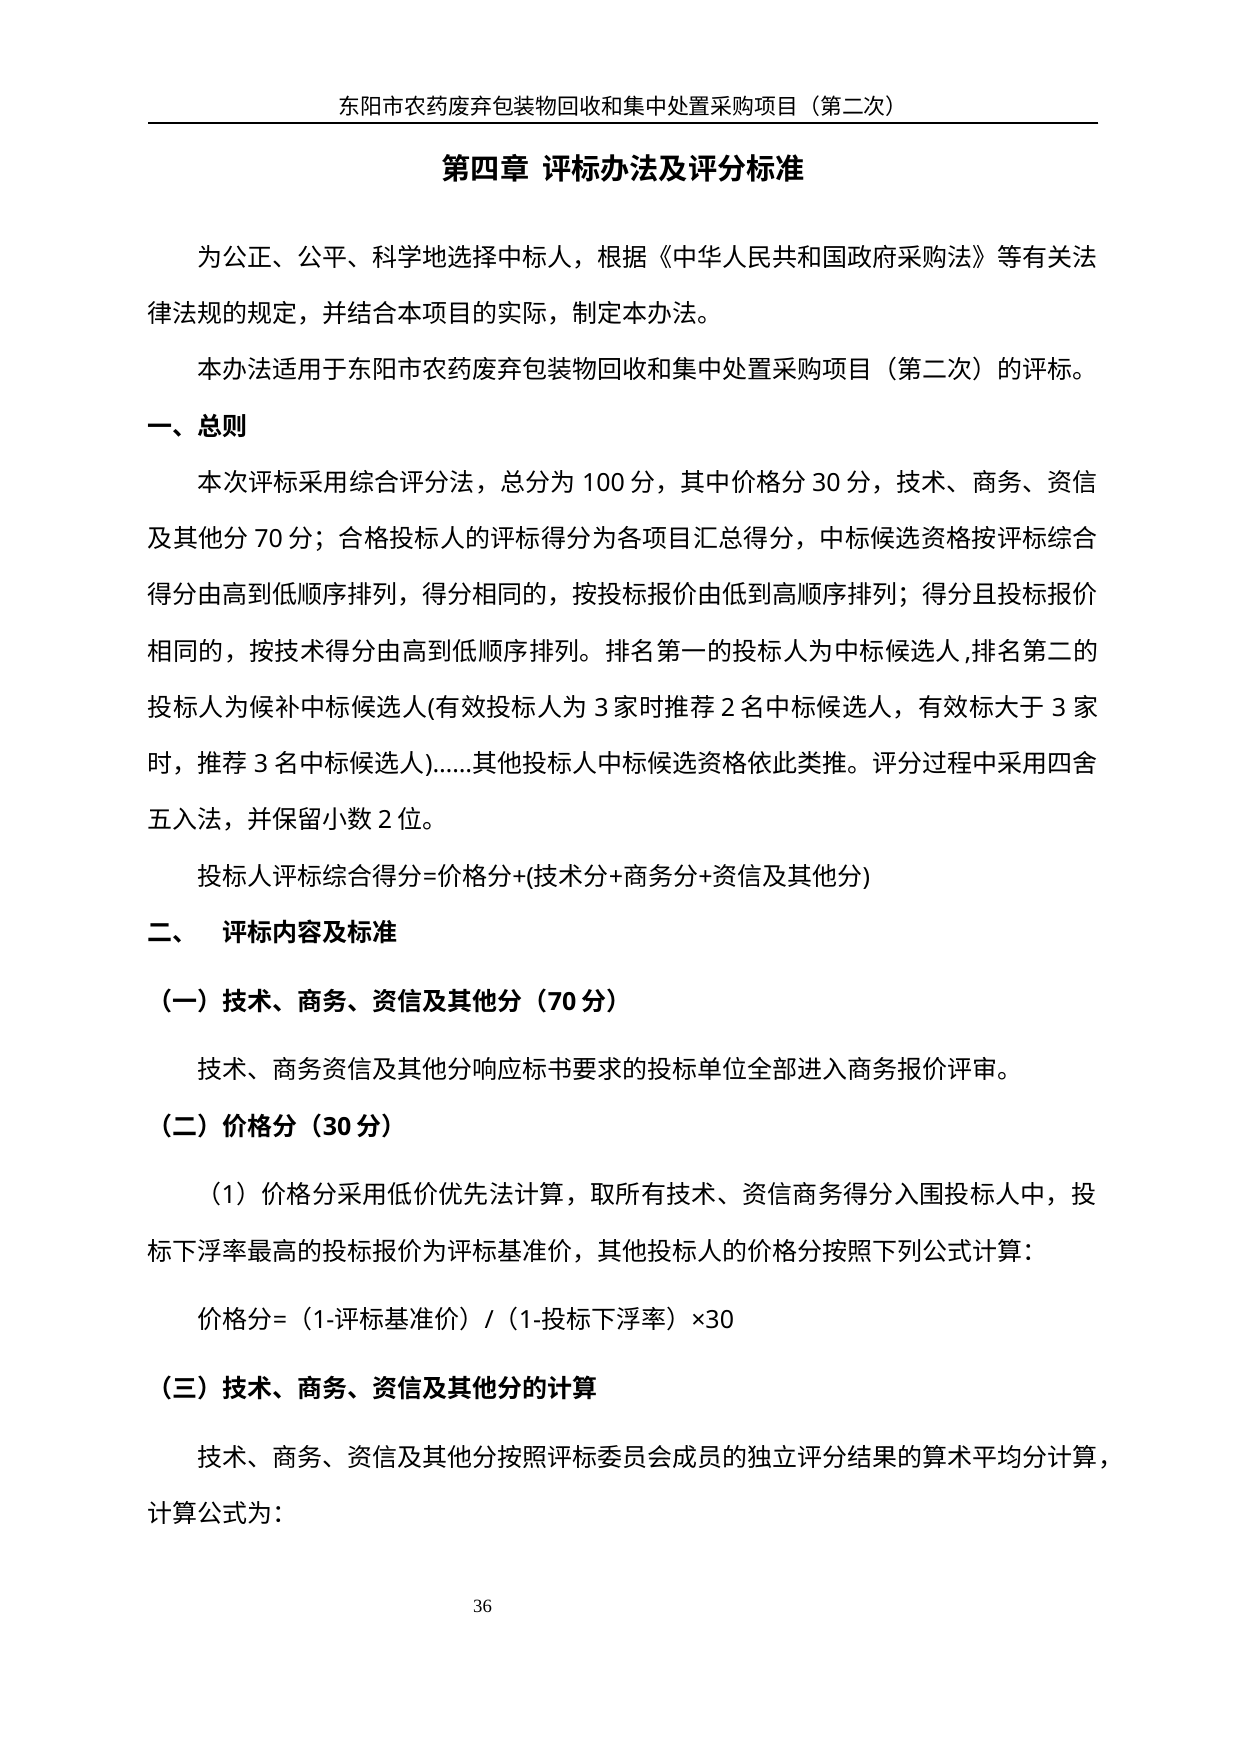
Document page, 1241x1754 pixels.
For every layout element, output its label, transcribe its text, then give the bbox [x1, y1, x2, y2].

text 技术、商务、资信及其他分按照评标委员会成员的独立评分结果的算术平均分计算，计算公式为： [148, 1421, 1098, 1534]
text 价格分=（1-评标基准价）/（1-投标下浮率）×30 [148, 1284, 1098, 1340]
list 评标内容及标准 [148, 896, 1098, 953]
text 技术、商务资信及其他分响应标书要求的投标单位全部进入商务报价评审。 [148, 1034, 1098, 1090]
text 一、总则 [148, 390, 1098, 446]
text 本次评标采用综合评分法，总分为100分，其中价格分30分，技术、商务、资信及其他分70分；合格投标人的评标得分为各项目汇总得分，中标候选资格按评标综合得分由高到低顺序排列，得分相同的，按投标报价由低到高顺序排列；得分且投标报价相同的，按技术得分由高到低顺序排列。排名第一的投标人为中标候选人,排名第二的投标人为候补中标候选人(有效投标人为 3家时推荐2名中标候选人，有效标大于 3 家时，推荐 3 名中标候选人)……其他投标人中标候选资格依此类推。评分过程中采用四舍五入法，并保留小数2位。 [148, 446, 1098, 840]
text 为公正、公平、科学地选择中标人，根据《中华人民共和国政府采购法》等有关法律法规的规定，并结合本项目的实际，制定本办法。 [148, 221, 1098, 334]
text 第四章 评标办法及评分标准 [148, 145, 1098, 188]
text （1）价格分采用低价优先法计算，取所有技术、资信商务得分入围投标人中，投标下浮率最高的投标报价为评标基准价，其他投标人的价格分按照下列公式计算： [148, 1159, 1098, 1271]
text （二）价格分（30分） [148, 1090, 1098, 1146]
text （三）技术、商务、资信及其他分的计算 [148, 1353, 1098, 1409]
text （一）技术、商务、资信及其他分（70分） [148, 965, 1098, 1021]
text 本办法适用于东阳市农药废弃包装物回收和集中处置采购项目（第二次）的评标。 [148, 334, 1098, 390]
text 投标人评标综合得分=价格分+(技术分+商务分+资信及其他分) [148, 840, 1098, 896]
